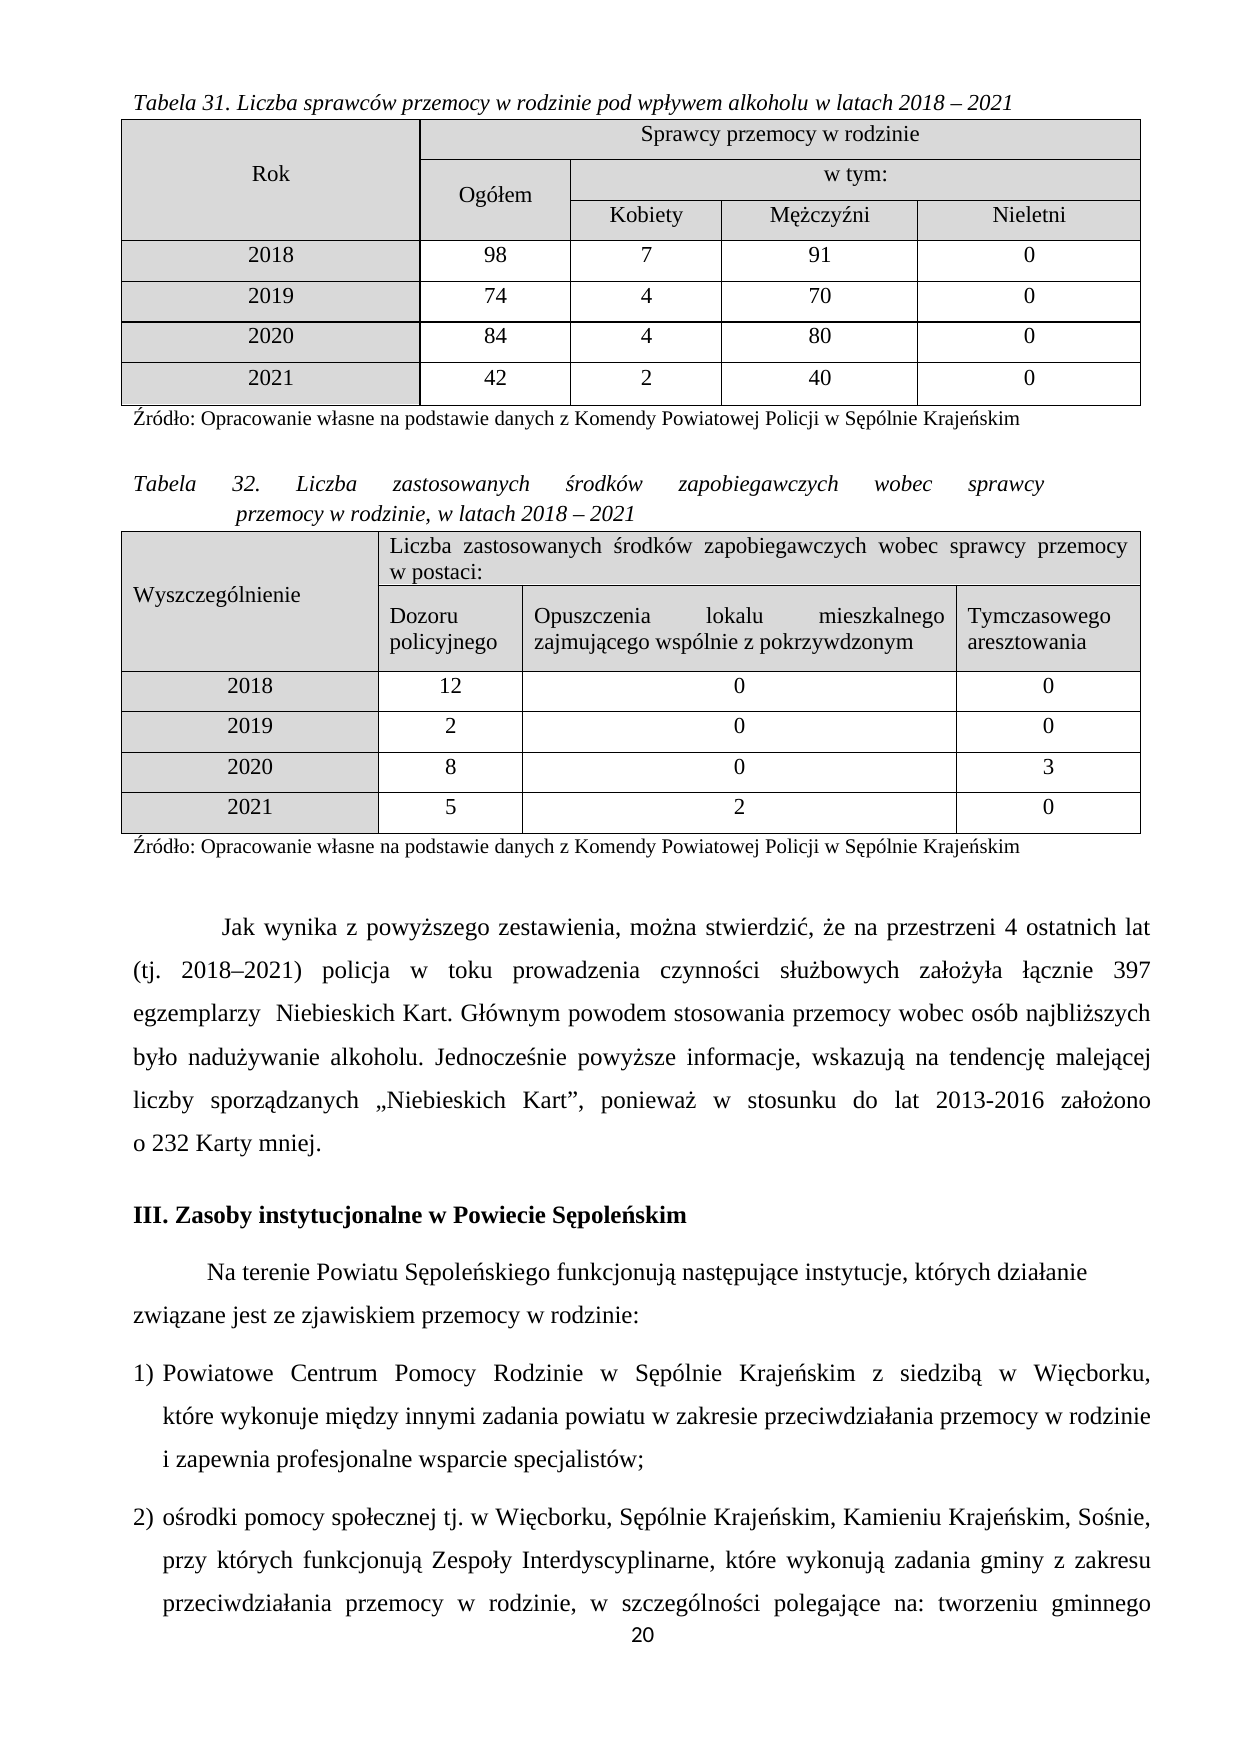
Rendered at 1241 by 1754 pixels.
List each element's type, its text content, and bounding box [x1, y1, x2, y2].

text III. Zasoby instytucjonalne w Powiecie Sępoleńskim [133, 1200, 1152, 1228]
table_cell Tymczasowego aresztowania [957, 586, 1140, 671]
table_cell 7 [571, 241, 721, 281]
table_cell Dozoru policyjnego [379, 586, 522, 671]
table_cell 0 [918, 323, 1140, 362]
table_cell 2020 [122, 753, 378, 792]
table_cell 0 [957, 712, 1140, 752]
table_cell 70 [722, 282, 917, 321]
table_cell 0 [918, 363, 1140, 404]
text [133, 1502, 1152, 1617]
table_cell 91 [722, 241, 917, 281]
text Źródło: Opracowanie własne na podstawie danych z Komendy Powiatowej Policji w Sępólnie Krajeńskim [133, 834, 1152, 858]
text Jak wynika z powyższego zestawienia, można stwierdzić, że na przestrzeni 4 ostatnich lat (tj. 2018–2021) policja w toku prowadzenia czynności służbowych założyła łącznie 397 egzemplarzy Niebieskich Kart. Głównym powodem stosowania przemocy wobec osób najbliższych było nadużywanie alkoholu. Jednocześnie powyższe informacje, wskazują na tendencję malejącej liczby sporządzanych „Niebieskich Kart”, ponieważ w stosunku do lat 2013-2016 założono o 232 Karty mniej. [133, 912, 1152, 1157]
table_cell 2020 [122, 323, 419, 362]
table_cell 0 [957, 672, 1140, 711]
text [133, 406, 1152, 429]
table_cell 8 [379, 753, 522, 792]
table_header Sprawcy przemocy w rodzinie [421, 120, 1140, 159]
table_cell 5 [379, 793, 522, 833]
table_cell 2018 [122, 241, 419, 281]
table_cell 2021 [122, 793, 378, 833]
table_cell w tym: [571, 160, 1140, 200]
table_cell 12 [379, 672, 522, 711]
table_cell 2 [523, 793, 956, 833]
table_cell 2018 [122, 672, 378, 711]
table_cell Opuszczenia lokalu mieszkalnego zajmującego wspólnie z pokrzywdzonym [523, 586, 956, 671]
table_cell Kobiety [571, 201, 721, 240]
table_cell 3 [957, 753, 1140, 792]
text 1) Powiatowe Centrum Pomocy Rodzinie w Sępólnie Krajeńskim z siedzibą w Więcborku, które wykonuje między innymi zadania powiatu w zakresie przeciwdziałania przemocy w rodzinie i zapewnia profesjonalne wsparcie specjalistów; [133, 1358, 1152, 1473]
table_cell Mężczyźni [722, 201, 917, 240]
table_cell 2019 [122, 712, 378, 752]
table_cell 74 [421, 282, 570, 321]
table_cell 2 [379, 712, 522, 752]
table_cell 42 [421, 363, 570, 404]
table_cell 0 [523, 753, 956, 792]
table_cell 0 [918, 241, 1140, 281]
table_cell 40 [722, 363, 917, 404]
table_cell 84 [421, 323, 570, 362]
table_cell 2019 [122, 282, 419, 321]
table_cell 80 [722, 323, 917, 362]
text Tabela 31. Liczba sprawców przemocy w rodzinie pod wpływem alkoholu w latach 2018 – 2021 [133, 89, 1152, 115]
table_cell Ogółem [421, 160, 570, 240]
table_cell 98 [421, 241, 570, 281]
table_cell 4 [571, 282, 721, 321]
table_cell 0 [523, 712, 956, 752]
table_cell 0 [523, 672, 956, 711]
text Tabela 32. Liczba zastosowanych środków zapobiegawczych wobec sprawcy przemocy w rodzinie, w latach 2018 – 2021 [133, 470, 1152, 527]
table_header Wyszczególnienie [122, 532, 378, 671]
table_header Liczba zastosowanych środków zapobiegawczych wobec sprawcy przemocy w postaci: [379, 532, 1140, 584]
text Na terenie Powiatu Sępoleńskiego funkcjonują następujące instytucje, których działanie związane jest ze zjawiskiem przemocy w rodzinie: [133, 1257, 1152, 1329]
table_cell 2021 [122, 363, 419, 404]
table_header Rok [122, 120, 419, 240]
table_cell 2 [571, 363, 721, 404]
table_cell Nieletni [918, 201, 1140, 240]
table_cell 0 [918, 282, 1140, 321]
table_cell 4 [571, 323, 721, 362]
table_cell 0 [957, 793, 1140, 833]
